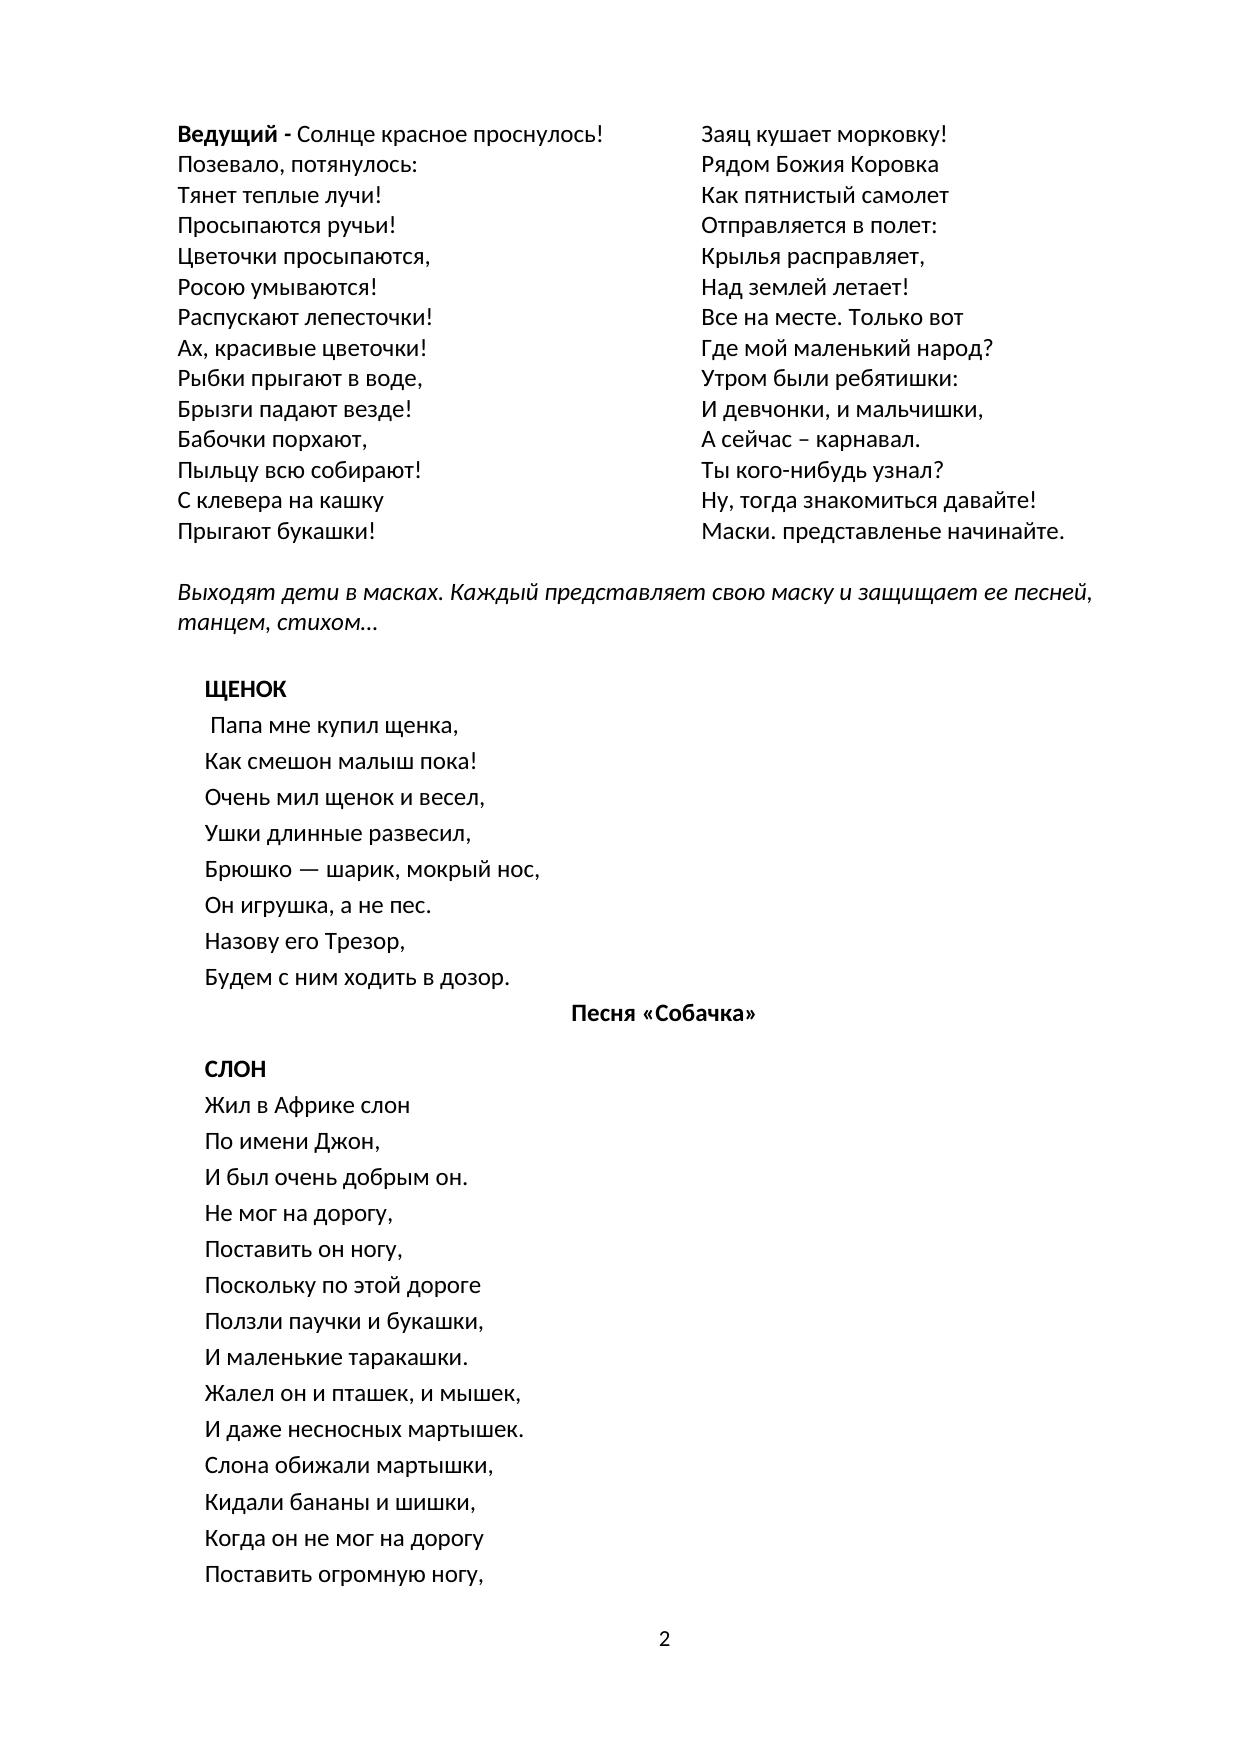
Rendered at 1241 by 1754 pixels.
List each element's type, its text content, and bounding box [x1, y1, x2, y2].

text Как пятнистый самолет [701, 179, 1152, 210]
text Ах, красивые цветочки! [177, 332, 627, 362]
text Маски. представленье начинайте. [701, 515, 1152, 545]
text Заяц кушает морковку! [701, 118, 1152, 149]
text Он игрушка, а не пес. [204, 889, 1124, 920]
text И даже несносных мартышек. [204, 1414, 1124, 1444]
text Ведущий - Солнце красное проснулось! [177, 118, 627, 149]
text Цветочки просыпаются, [177, 240, 627, 271]
text Отправляется в полет: [701, 210, 1152, 240]
text Назову его Трезор, [204, 925, 1124, 956]
text Очень мил щенок и весел, [204, 781, 1124, 812]
text Ползли паучки и букашки, [204, 1306, 1124, 1336]
text ЩЕНОК [204, 673, 1124, 703]
text Брызги падают везде! [177, 393, 627, 423]
text Рядом Божия Коровка [701, 149, 1152, 179]
text Выходят дети в масках. Каждый представляет свою маску и защищает ее песней, танцем, стихом… [177, 576, 1152, 637]
text Слона обижали мартышки, [204, 1450, 1124, 1480]
text Все на месте. Только вот [701, 301, 1152, 332]
text Поставить он ногу, [204, 1233, 1124, 1264]
text Жалел он и пташек, и мышек, [204, 1378, 1124, 1408]
text Распускают лепесточки! [177, 301, 627, 332]
text Песня «Собачка» [177, 997, 1152, 1028]
text Утром были ребятишки: [701, 362, 1152, 393]
text Папа мне купил щенка, [204, 709, 1124, 739]
text И маленькие таракашки. [204, 1342, 1124, 1372]
text Ты кого-нибудь узнал? [701, 454, 1152, 484]
text Ушки длинные развесил, [204, 817, 1124, 848]
text Где мой маленький народ? [701, 332, 1152, 362]
text И девчонки, и мальчишки, [701, 393, 1152, 423]
text Крылья расправляет, [701, 240, 1152, 271]
text Как смешон малыш пока! [204, 745, 1124, 776]
text Тянет теплые лучи! [177, 179, 627, 210]
text Над землей летает! [701, 271, 1152, 301]
text Не мог на дорогу, [204, 1197, 1124, 1228]
text По имени Джон, [204, 1125, 1124, 1156]
text Просыпаются ручьи! [177, 210, 627, 240]
text Когда он не мог на дорогу [204, 1522, 1124, 1552]
text Поставить огромную ногу, [204, 1558, 1124, 1588]
text А сейчас – карнавал. [701, 423, 1152, 454]
text Брюшко — шарик, мокрый нос, [204, 853, 1124, 884]
text Рыбки прыгают в воде, [177, 362, 627, 393]
text Бабочки порхают, [177, 423, 627, 454]
text И был очень добрым он. [204, 1161, 1124, 1192]
text СЛОН [204, 1053, 1124, 1084]
text Жил в Африке слон [204, 1089, 1124, 1120]
text Прыгают букашки! [177, 515, 627, 545]
text Поскольку по этой дороге [204, 1269, 1124, 1300]
text Ну, тогда знакомиться давайте! [701, 484, 1152, 515]
text Будем с ним ходить в дозор. [204, 961, 1124, 992]
text Кидали бананы и шишки, [204, 1486, 1124, 1516]
text Позевало, потянулось: [177, 149, 627, 179]
text С клевера на кашку [177, 484, 627, 515]
text Росою умываются! [177, 271, 627, 301]
text Пыльцу всю собирают! [177, 454, 627, 484]
